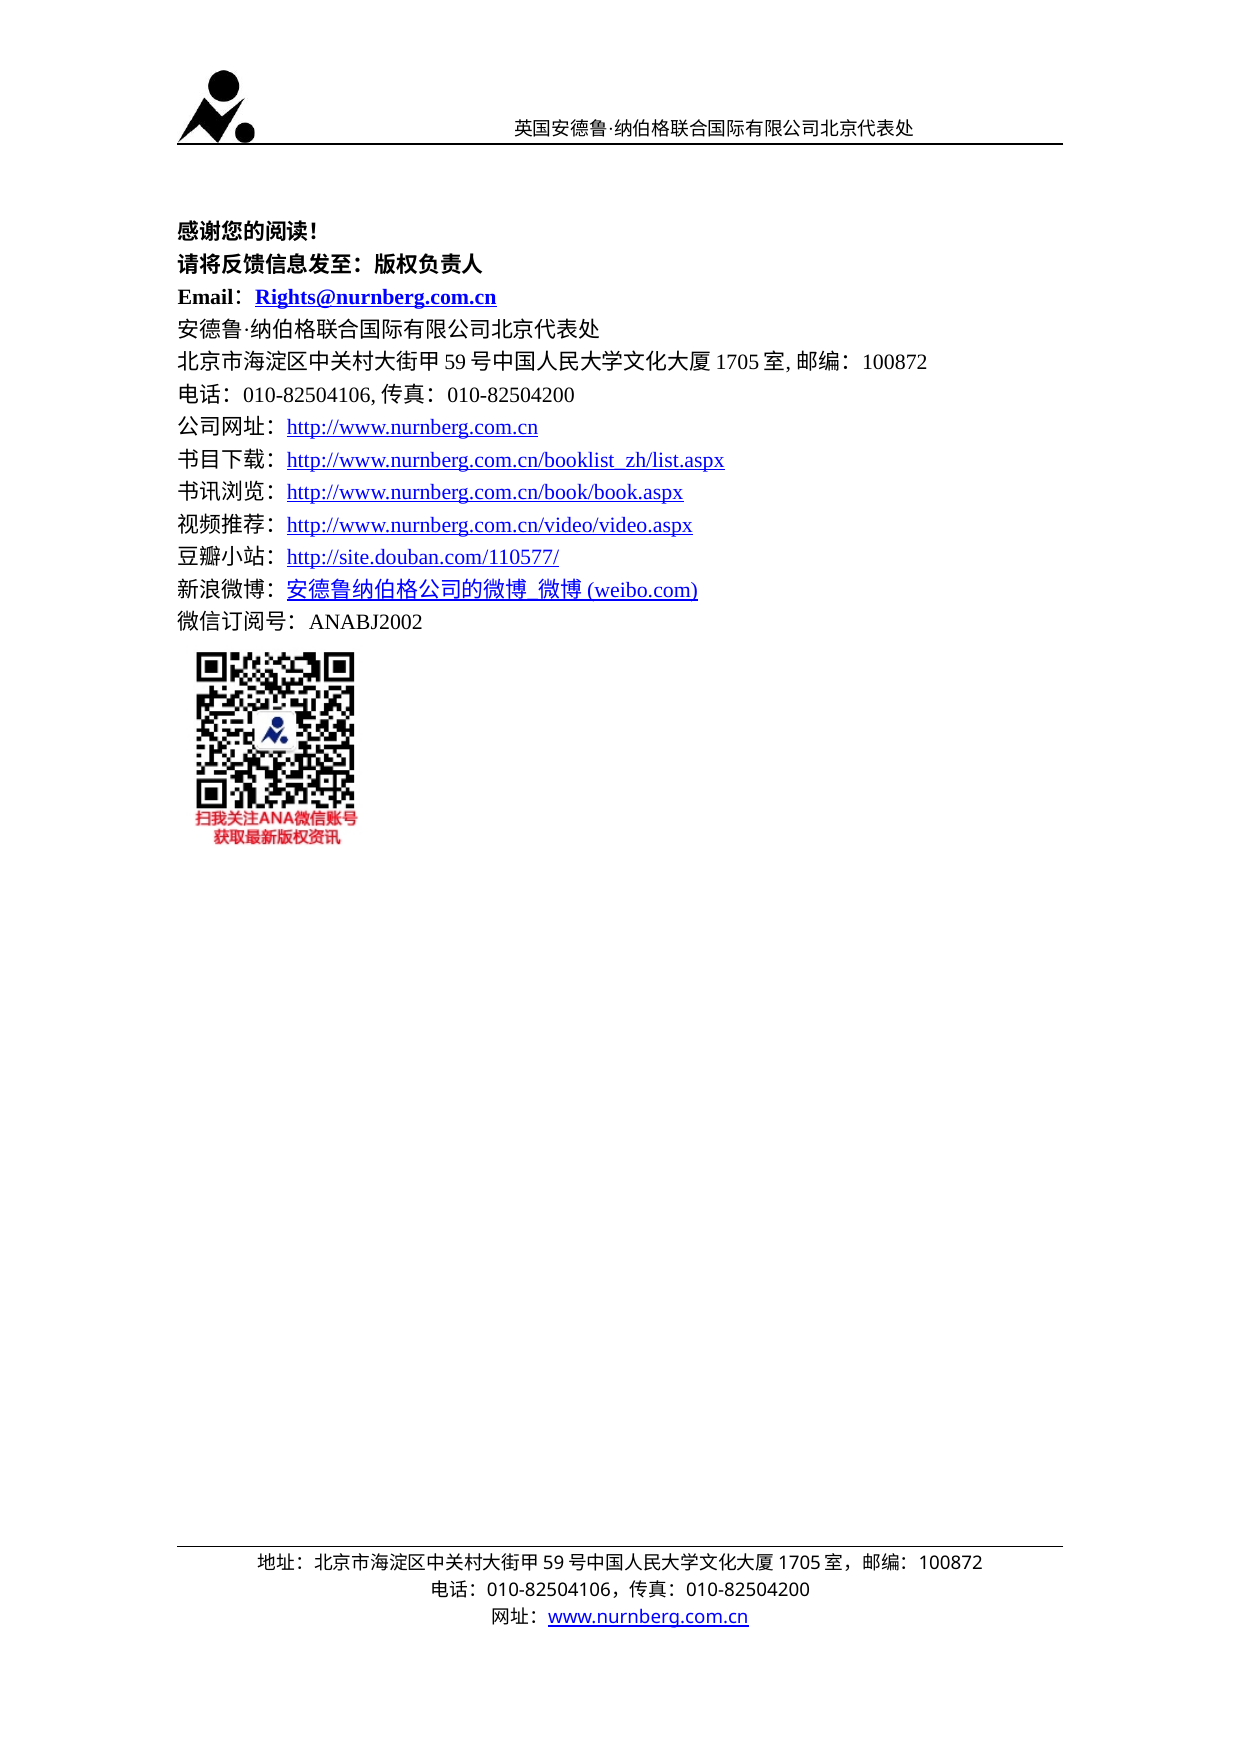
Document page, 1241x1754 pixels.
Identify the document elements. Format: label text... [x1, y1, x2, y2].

text 请将反馈信息发至：版权负责人 [177, 246, 1063, 279]
text 书讯浏览：http://www.nurnberg.com.cn/book/book.aspx [177, 474, 1063, 506]
text 北京市海淀区中关村大街甲59号中国人民大学文化大厦1705室, 邮编：100872 [177, 344, 1063, 376]
picture [177, 70, 255, 143]
text 电话：010-82504106, 传真：010-82504200 [177, 376, 1063, 409]
text 视频推荐：http://www.nurnberg.com.cn/video/video.aspx [177, 506, 1063, 539]
picture [177, 636, 374, 850]
text 公司网址：http://www.nurnberg.com.cn [177, 409, 1063, 441]
text 新浪微博：安德鲁纳伯格公司的微博_微博 (weibo.com) [177, 571, 1063, 604]
text 感谢您的阅读！ [177, 214, 1063, 246]
text 安德鲁·纳伯格联合国际有限公司北京代表处 [177, 311, 1063, 344]
text 书目下载：http://www.nurnberg.com.cn/booklist_zh/list.aspx [177, 441, 1063, 474]
text 豆瓣小站：http://site.douban.com/110577/ [177, 539, 1063, 571]
text Email：Rights@nurnberg.com.cn [177, 279, 1063, 311]
text 微信订阅号：ANABJ2002 [177, 604, 1063, 636]
